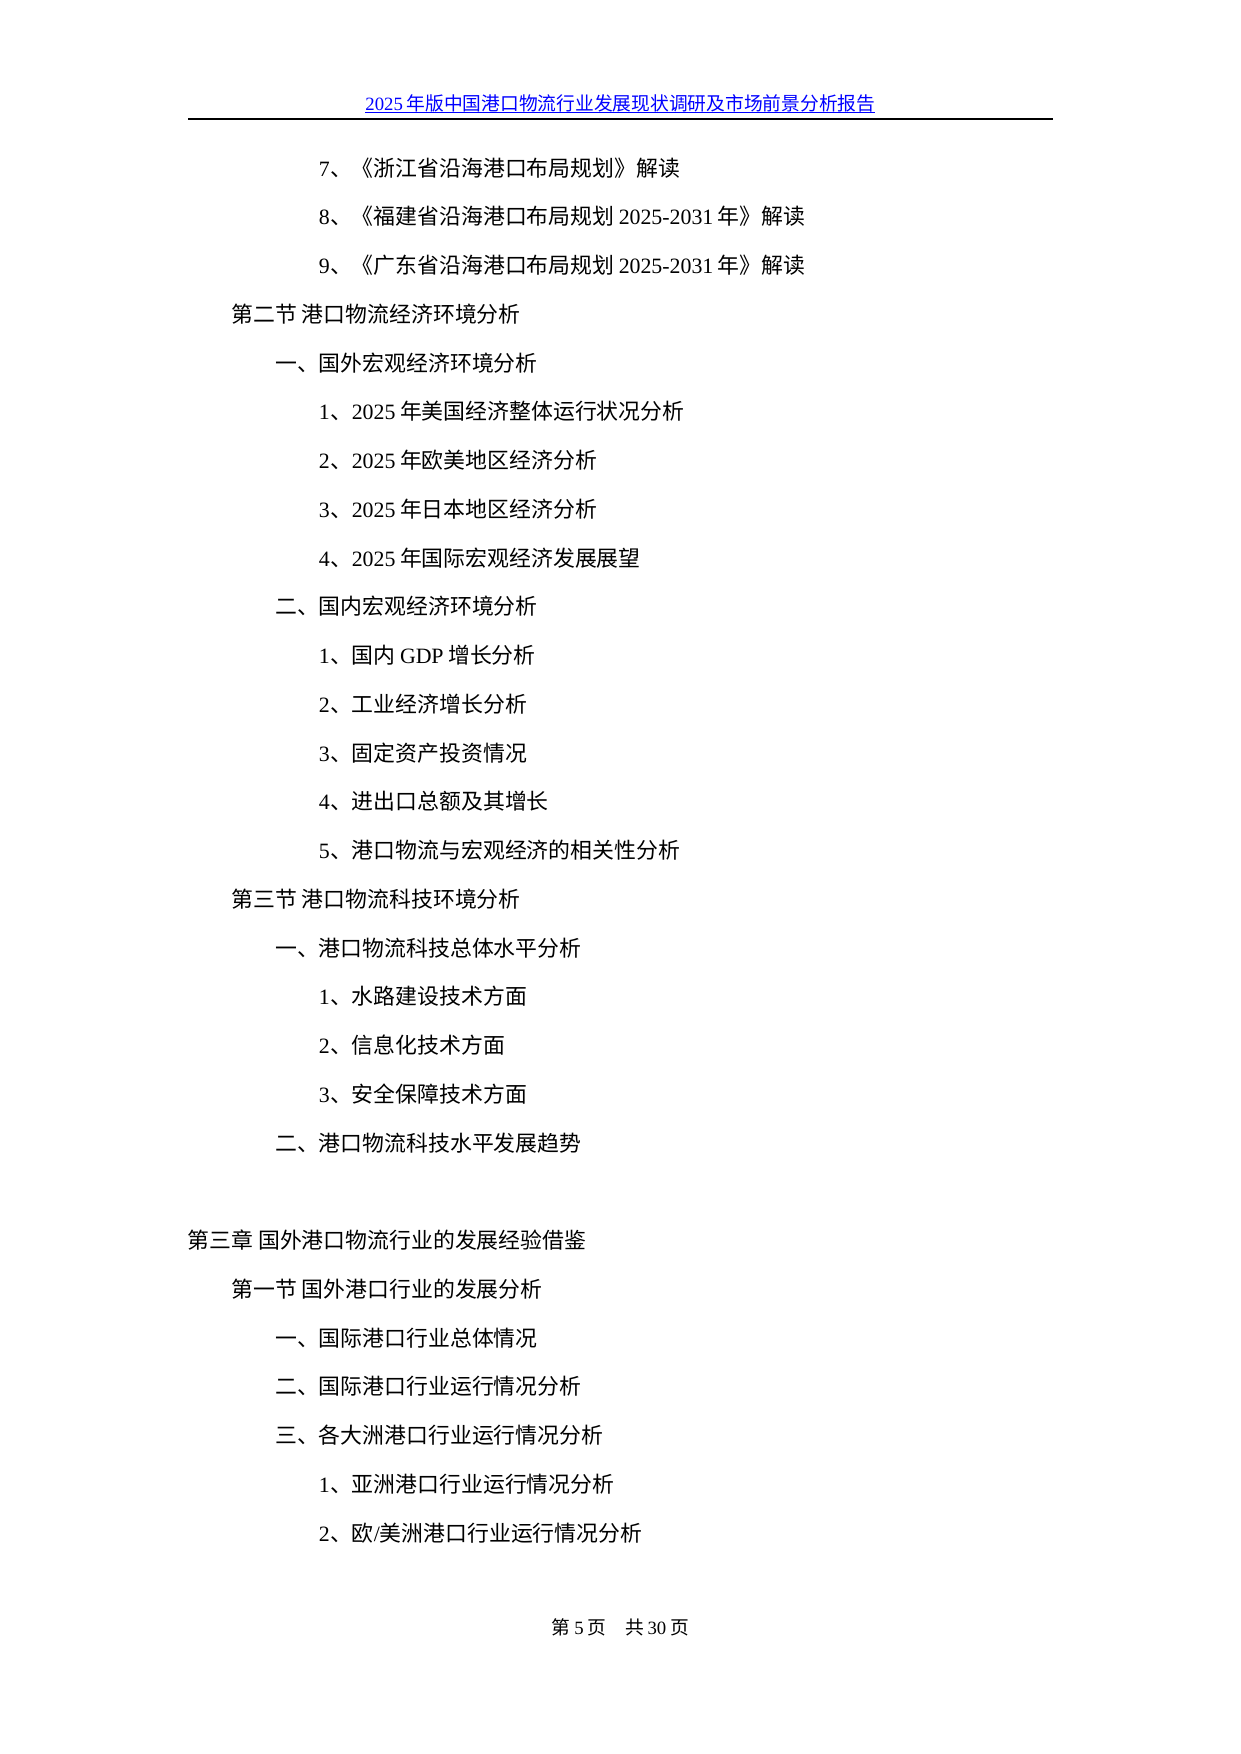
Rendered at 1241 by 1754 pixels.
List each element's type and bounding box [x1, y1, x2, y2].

text [187, 150, 1053, 1548]
